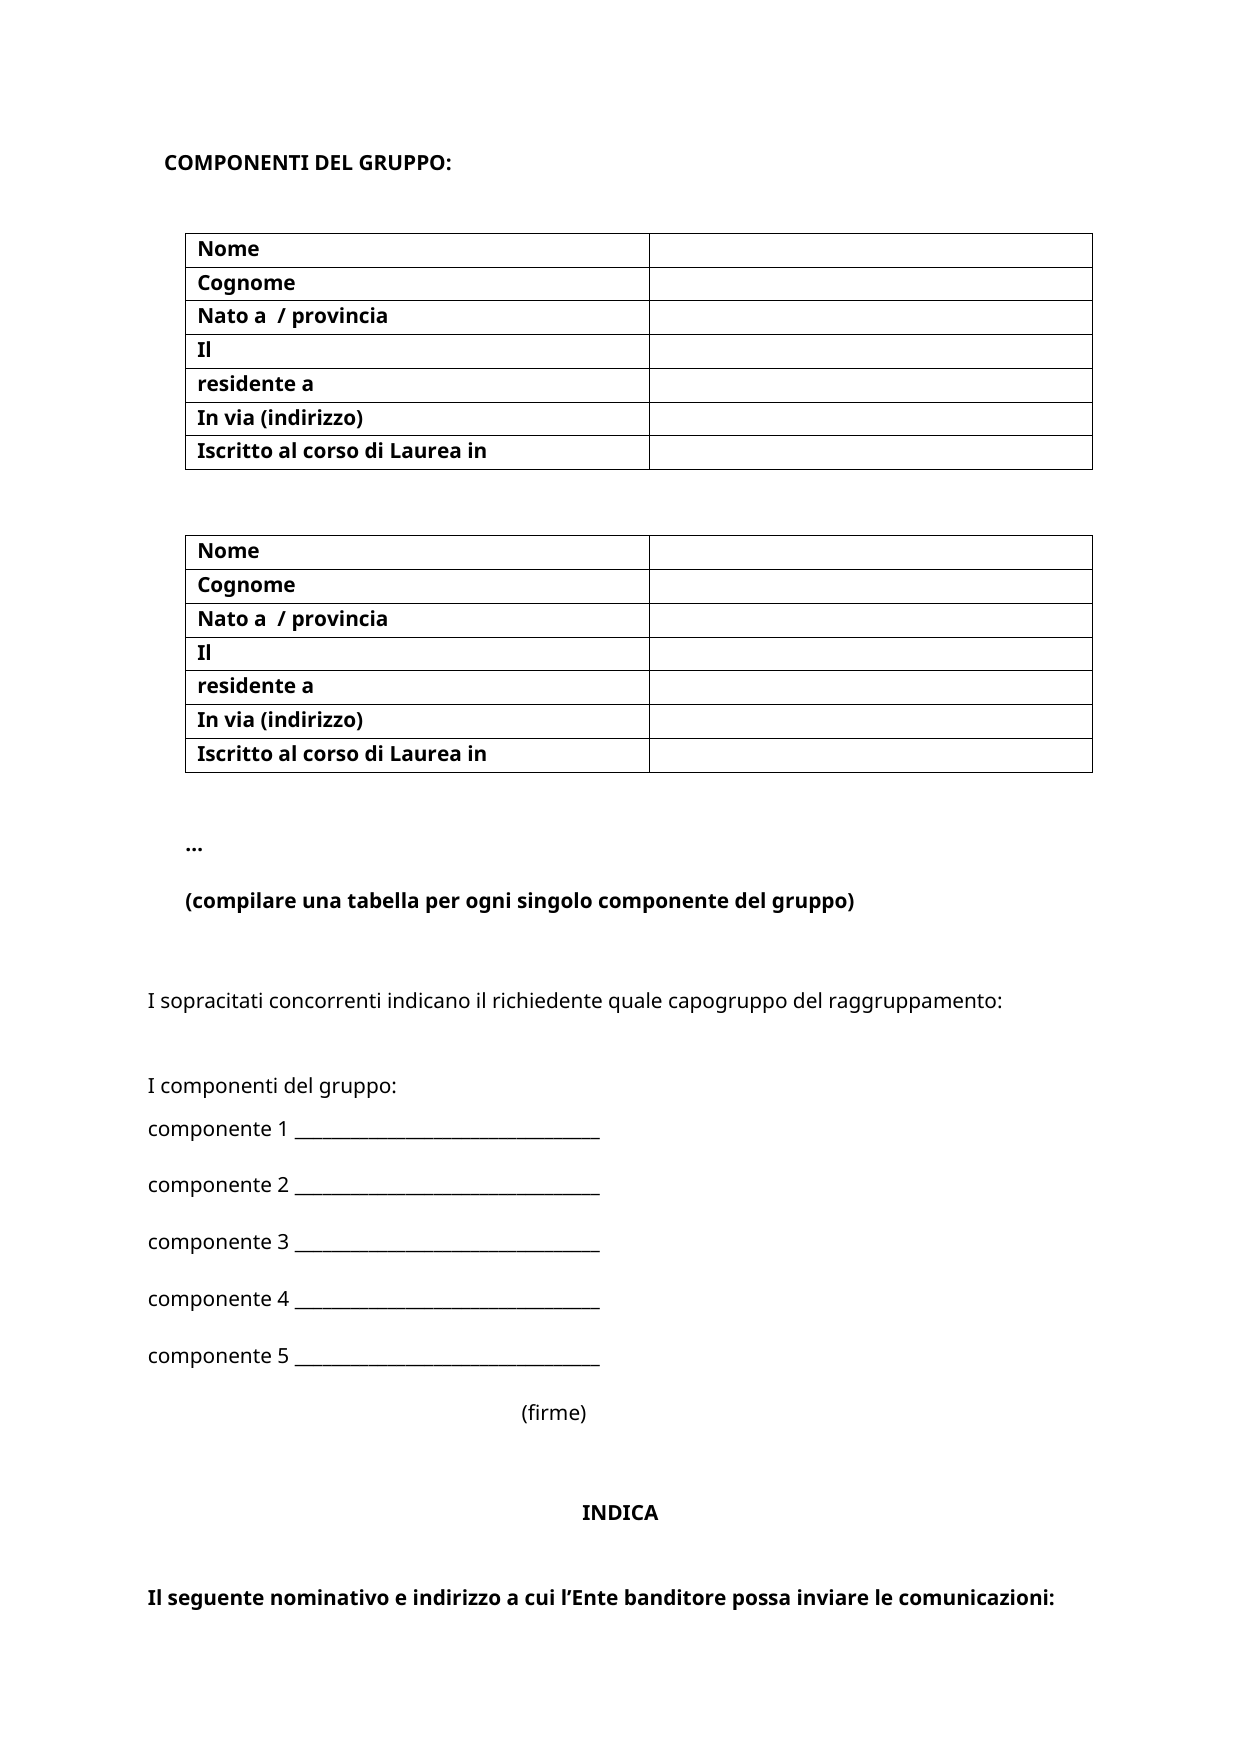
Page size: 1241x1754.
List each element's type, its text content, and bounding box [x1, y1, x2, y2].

text componente 1 _________________________________ [148, 1114, 1092, 1142]
table_cell residente a [186, 369, 649, 402]
table_header [650, 234, 1092, 267]
table_cell [650, 671, 1092, 704]
text (compilare una tabella per ogni singolo componente del gruppo) [185, 886, 1092, 915]
table_cell [650, 638, 1092, 670]
text componente 2 _________________________________ [148, 1171, 1092, 1199]
table_cell Iscritto al corso di Laurea in [186, 436, 649, 469]
table_cell Cognome [186, 570, 649, 603]
table_cell Il [186, 335, 649, 368]
text componente 4 _________________________________ [148, 1284, 1092, 1313]
text Il seguente nominativo e indirizzo a cui l’Ente banditore possa inviare le comunicazioni: [148, 1583, 1092, 1611]
text componente 5 _________________________________ [148, 1341, 1092, 1370]
table_header Nome [186, 536, 649, 569]
table_cell Nato a / provincia [186, 301, 649, 334]
table_cell [650, 301, 1092, 334]
text (firme) [148, 1398, 1092, 1427]
table_cell [650, 369, 1092, 402]
text COMPONENTI DEL GRUPPO: [148, 148, 1092, 176]
text … [185, 829, 1092, 858]
table_cell Nato a / provincia [186, 604, 649, 637]
table_cell Iscritto al corso di Laurea in [186, 739, 649, 772]
table_header [650, 536, 1092, 569]
table_cell [650, 739, 1092, 772]
table_cell residente a [186, 671, 649, 704]
text I sopracitati concorrenti indicano il richiedente quale capogruppo del raggruppamento: [148, 986, 1092, 1014]
table_cell Cognome [186, 268, 649, 300]
text componente 3 _________________________________ [148, 1227, 1092, 1256]
table_header Nome [186, 234, 649, 267]
table_cell In via (indirizzo) [186, 705, 649, 738]
table_cell [650, 436, 1092, 469]
table_cell In via (indirizzo) [186, 403, 649, 435]
text INDICA [148, 1498, 1092, 1526]
table_cell [650, 570, 1092, 603]
table_cell [650, 335, 1092, 368]
text I componenti del gruppo: [148, 1071, 1092, 1099]
table_cell Il [186, 638, 649, 670]
table_cell [650, 268, 1092, 300]
table_cell [650, 403, 1092, 435]
table_cell [650, 705, 1092, 738]
table_cell [650, 604, 1092, 637]
